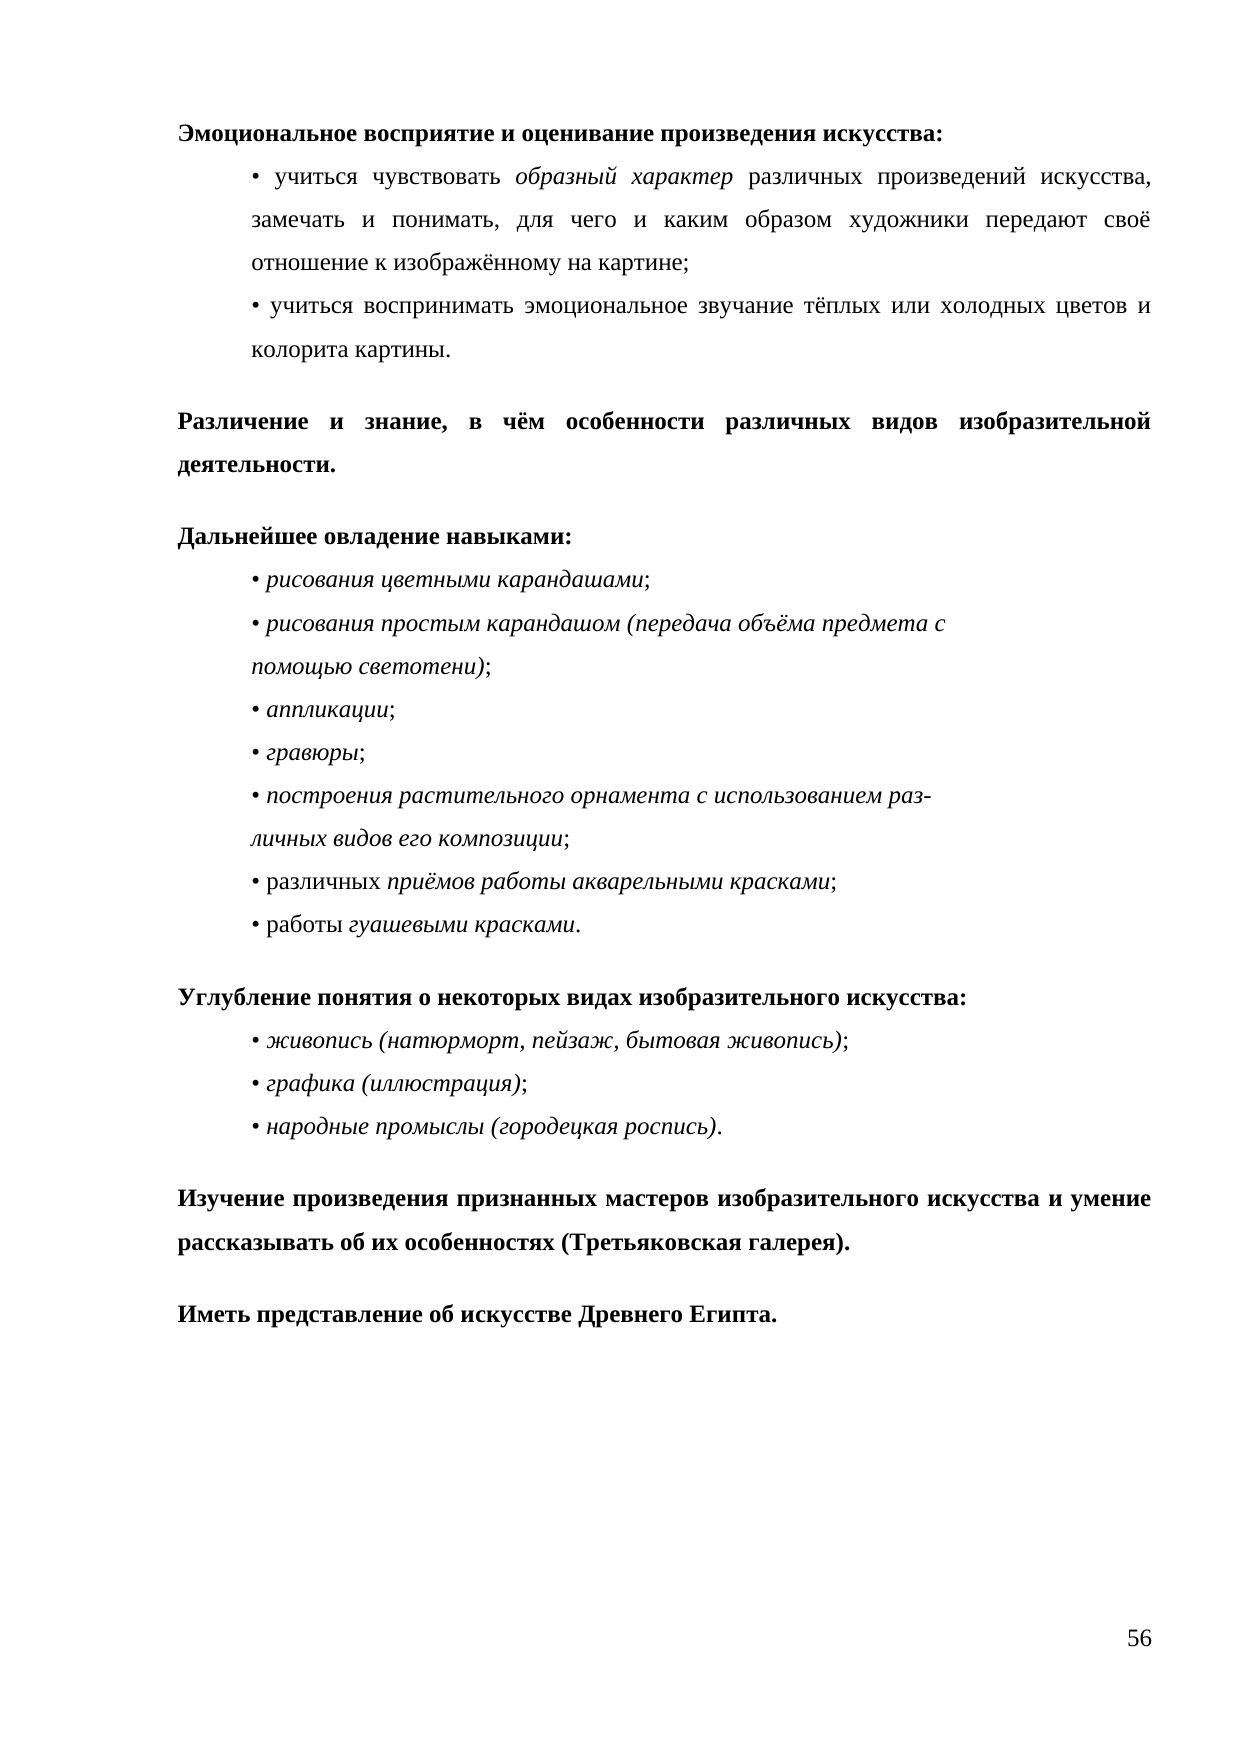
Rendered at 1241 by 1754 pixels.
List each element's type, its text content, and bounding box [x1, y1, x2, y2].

text помощью светотени); [251, 651, 1152, 679]
text Эмоциональное восприятие и оценивание произведения искусства: [177, 118, 1152, 147]
text Различение и знание, в чём особенности различных видов изобразительной деятельности. [177, 406, 1152, 478]
text • построения растительного орнамента с использованием раз- [251, 780, 1152, 809]
text • графика (иллюстрация); [251, 1068, 1152, 1097]
text Изучение произведения признанных мастеров изобразительного искусства и умение рассказывать об их особенностях (Третьяковская галерея). [177, 1183, 1152, 1255]
text Иметь представление об искусстве Древнего Египта. [177, 1299, 1152, 1328]
text • рисования простым карандашом (передача объёма предмета с [251, 608, 1152, 636]
text • рисования цветными карандашами; [251, 564, 1152, 593]
text • учиться чувствовать образный характер различных произведений искусства, замечать и понимать, для чего и каким образом художники передают своё отношение к изображённому на картине; [251, 161, 1152, 276]
text • народные промыслы (городецкая роспись). [251, 1111, 1152, 1140]
text • различных приёмов работы акварельными красками; [251, 866, 1152, 895]
text • аппликации; [251, 694, 1152, 723]
text • учиться воспринимать эмоциональное звучание тёплых или холодных цветов и колорита картины. [251, 291, 1152, 362]
text • гравюры; [251, 737, 1152, 766]
text • живопись (натюрморт, пейзаж, бытовая живопись); [251, 1025, 1152, 1054]
text личных видов его композиции; [251, 823, 1152, 852]
text Дальнейшее овладение навыками: [177, 521, 1152, 550]
text Углубление понятия о некоторых видах изобразительного искусства: [177, 982, 1152, 1011]
text • работы гуашевыми красками. [251, 909, 1152, 938]
